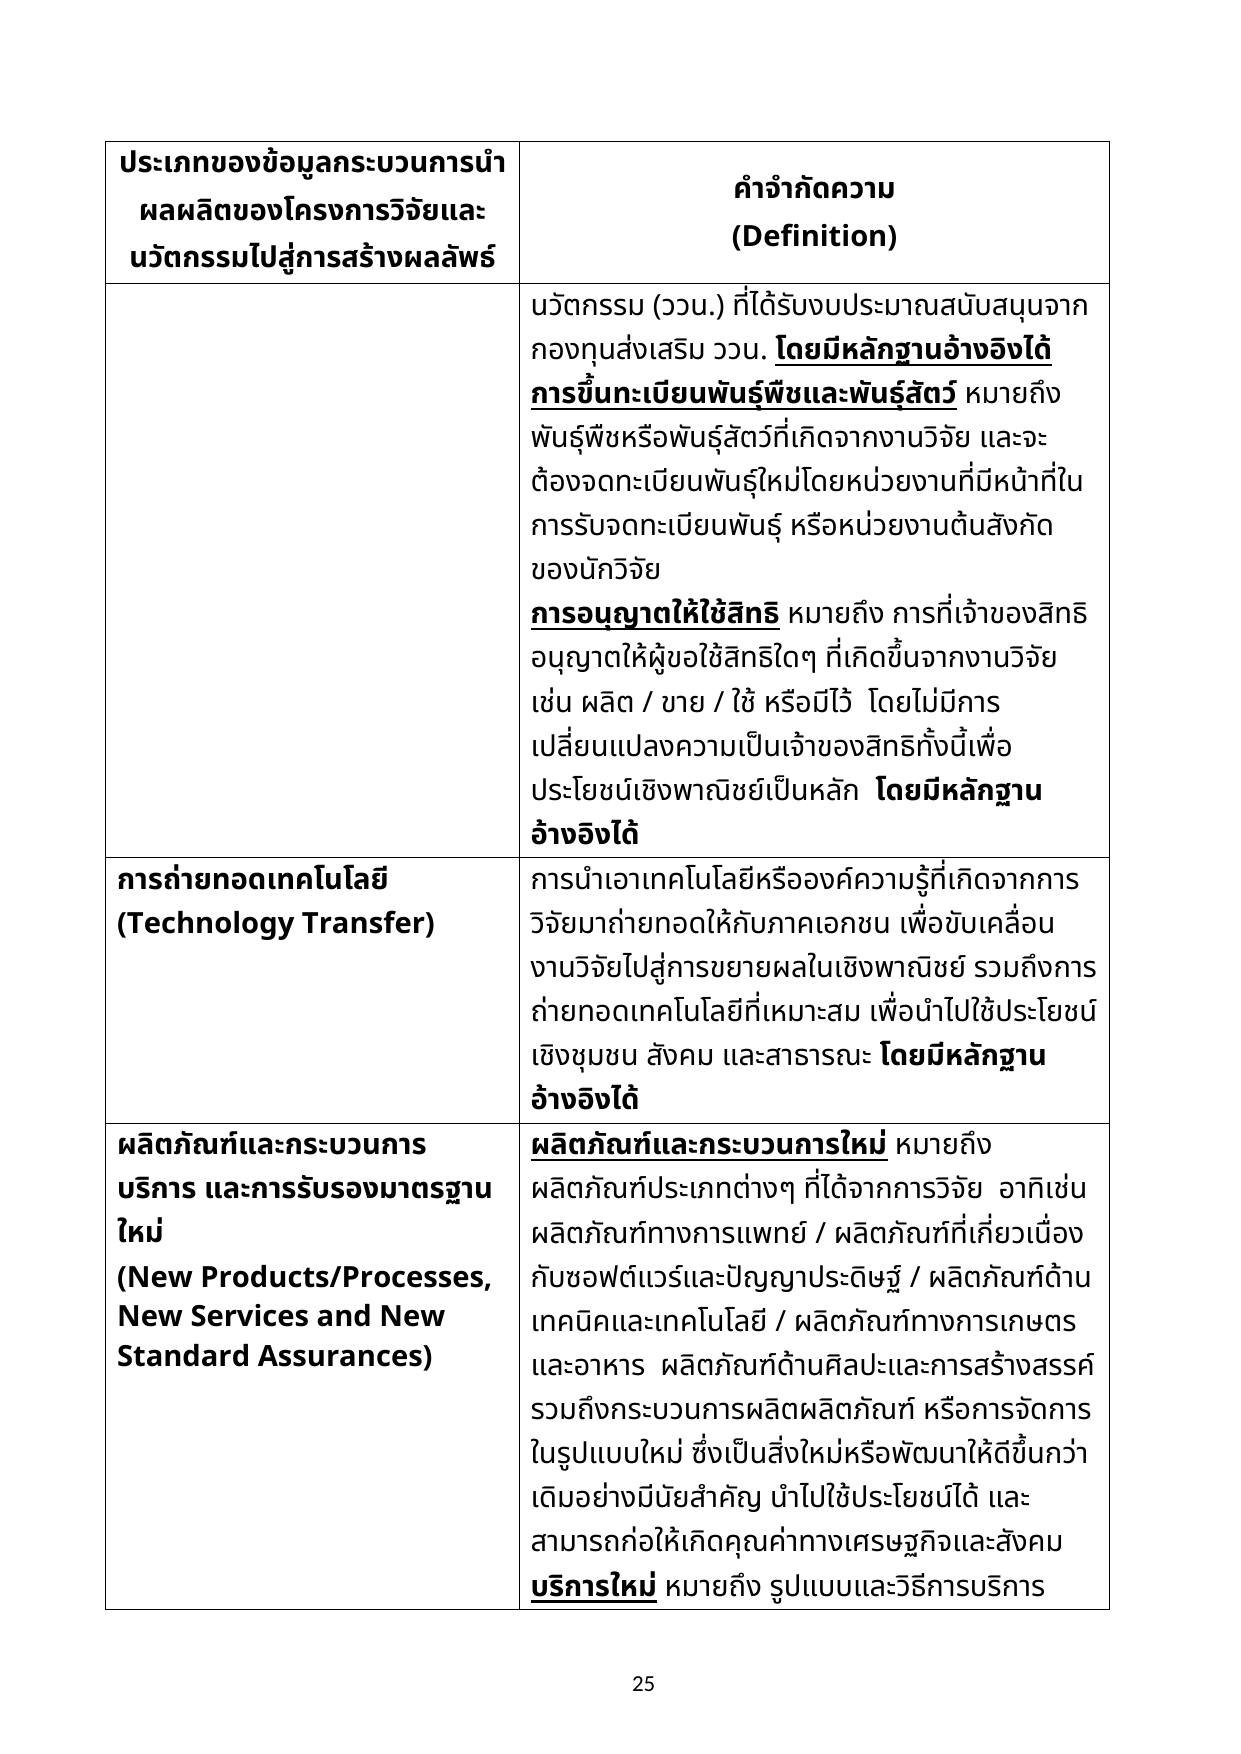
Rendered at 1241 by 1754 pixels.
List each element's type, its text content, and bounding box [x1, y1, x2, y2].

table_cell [106, 284, 519, 857]
table_cell การถ่ายทอดเทคโนโลยี (Technology Transfer) [106, 858, 519, 1123]
table_header คำจำกัดความ (Definition) [520, 142, 1109, 283]
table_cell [520, 1124, 1109, 1609]
table_cell การนำเอาเทคโนโลยีหรือองค์ความรู้ที่เกิดจากการวิจัยมาถ่ายทอดให้กับภาคเอกชน เพื่อขับเคลื่อนงานวิจัยไปสู่การขยายผลในเชิงพาณิชย์ รวมถึงการถ่ายทอดเทคโนโลยีที่เหมาะสม เพื่อนำไปใช้ประโยชน์เชิงชุมชน สังคม และสาธารณะ โดยมีหลักฐานอ้างอิงได้ [520, 858, 1109, 1123]
table_header ประเภทของข้อมูลกระบวนการนำผลผลิตของโครงการวิจัยและนวัตกรรมไปสู่การสร้างผลลัพธ์ [106, 142, 519, 283]
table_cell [520, 284, 1109, 857]
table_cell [106, 1124, 519, 1609]
